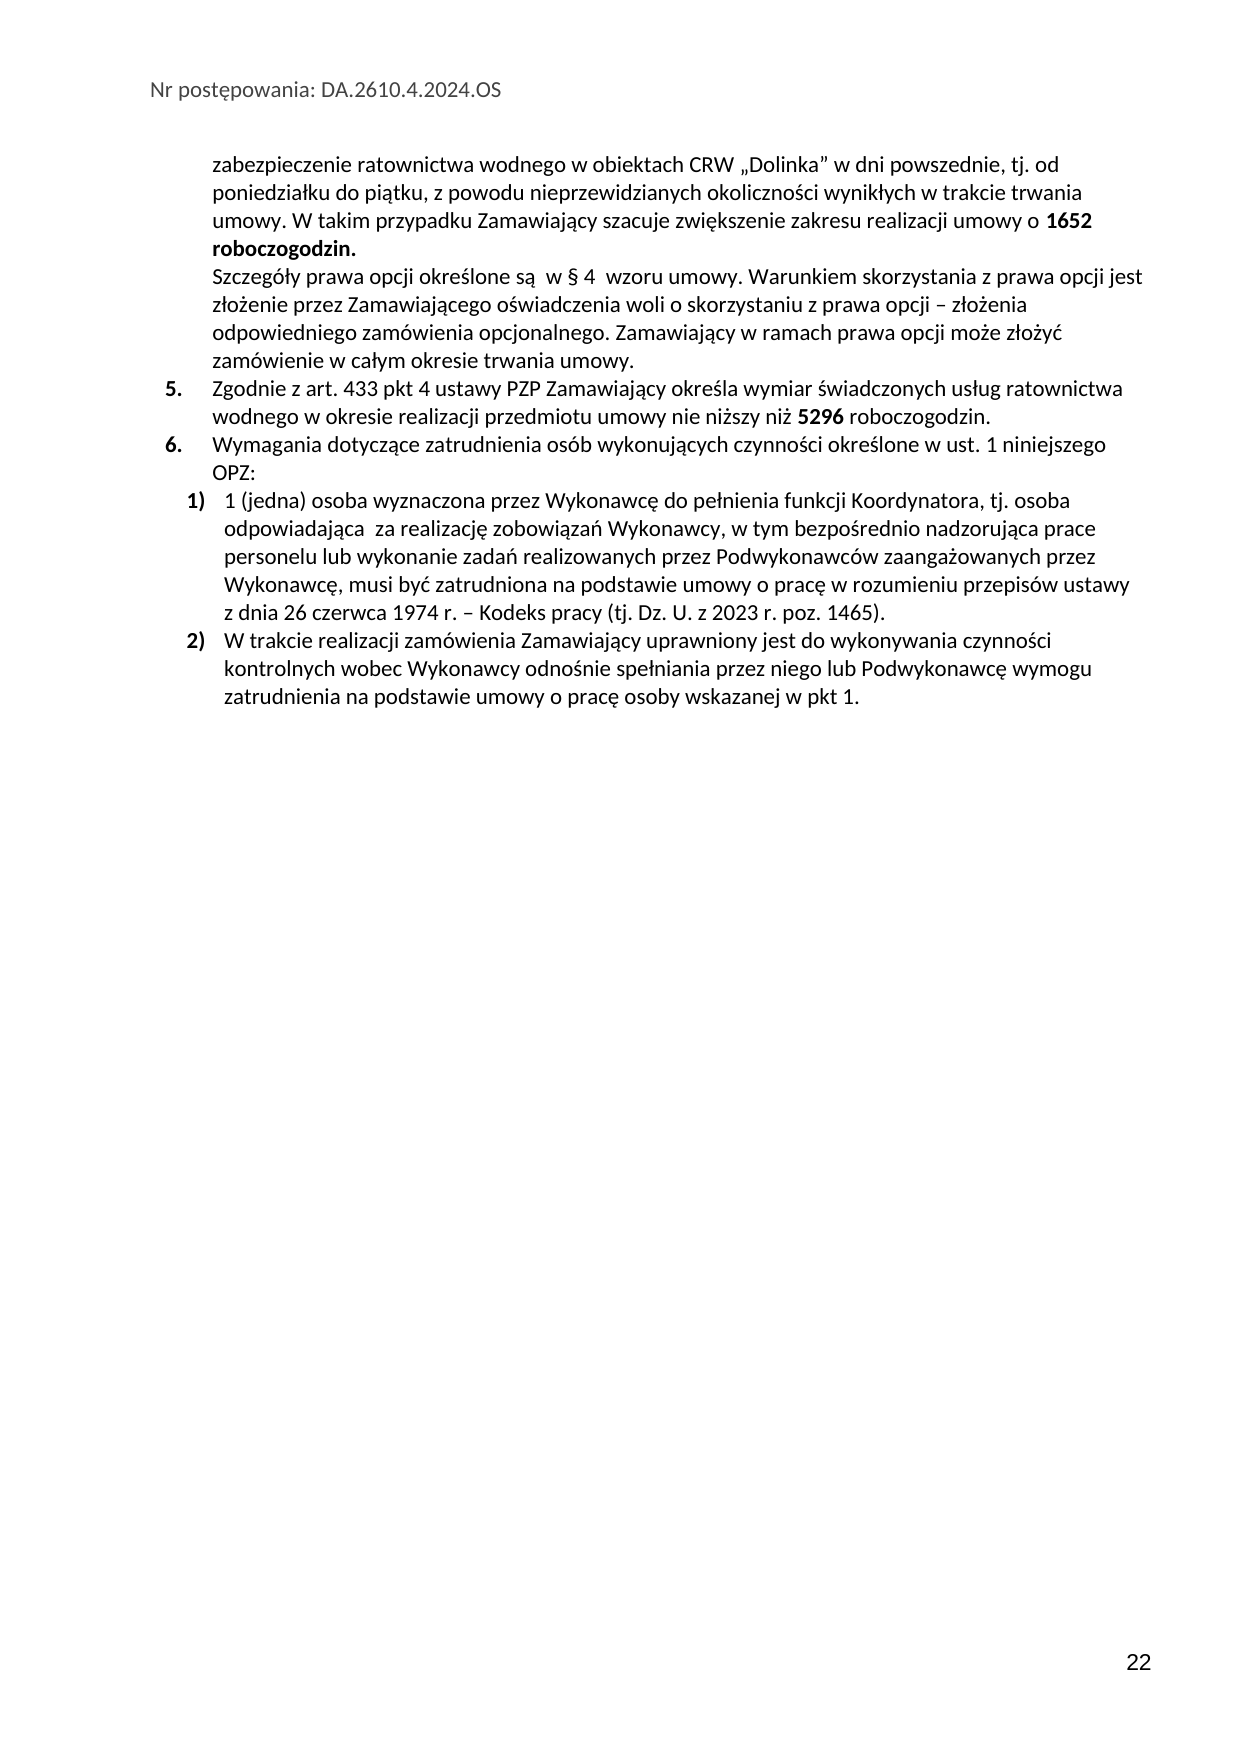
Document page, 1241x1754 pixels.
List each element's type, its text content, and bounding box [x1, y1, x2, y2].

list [212, 150, 1151, 262]
list Wymagania dotyczące zatrudnienia osób wykonujących czynności określone w ust. 1 niniejszego OPZ: [165, 430, 1151, 486]
list W trakcie realizacji zamówienia Zamawiający uprawniony jest do wykonywania czynności kontrolnych wobec Wykonawcy odnośnie spełniania przez niego lub Podwykonawcę wymogu zatrudnienia na podstawie umowy o pracę osoby wskazanej w pkt 1. [186, 626, 1151, 710]
list Szczegóły prawa opcji określone są w § 4 wzoru umowy. Warunkiem skorzystania z prawa opcji jest złożenie przez Zamawiającego oświadczenia woli o skorzystaniu z prawa opcji – złożenia odpowiedniego zamówienia opcjonalnego. Zamawiający w ramach prawa opcji może złożyć zamówienie w całym okresie trwania umowy. [212, 262, 1151, 374]
list 1 (jedna) osoba wyznaczona przez Wykonawcę do pełnienia funkcji Koordynatora, tj. osoba odpowiadająca za realizację zobowiązań Wykonawcy, w tym bezpośrednio nadzorująca prace personelu lub wykonanie zadań realizowanych przez Podwykonawców zaangażowanych przez Wykonawcę, musi być zatrudniona na podstawie umowy o pracę w rozumieniu przepisów ustawy z dnia 26 czerwca 1974 r. – Kodeks pracy (tj. Dz. U. z 2023 r. poz. 1465). [186, 486, 1151, 626]
list Zgodnie z art. 433 pkt 4 ustawy PZP Zamawiający określa wymiar świadczonych usług ratownictwa wodnego w okresie realizacji przedmiotu umowy nie niższy niż 5296 roboczogodzin. [165, 374, 1151, 430]
